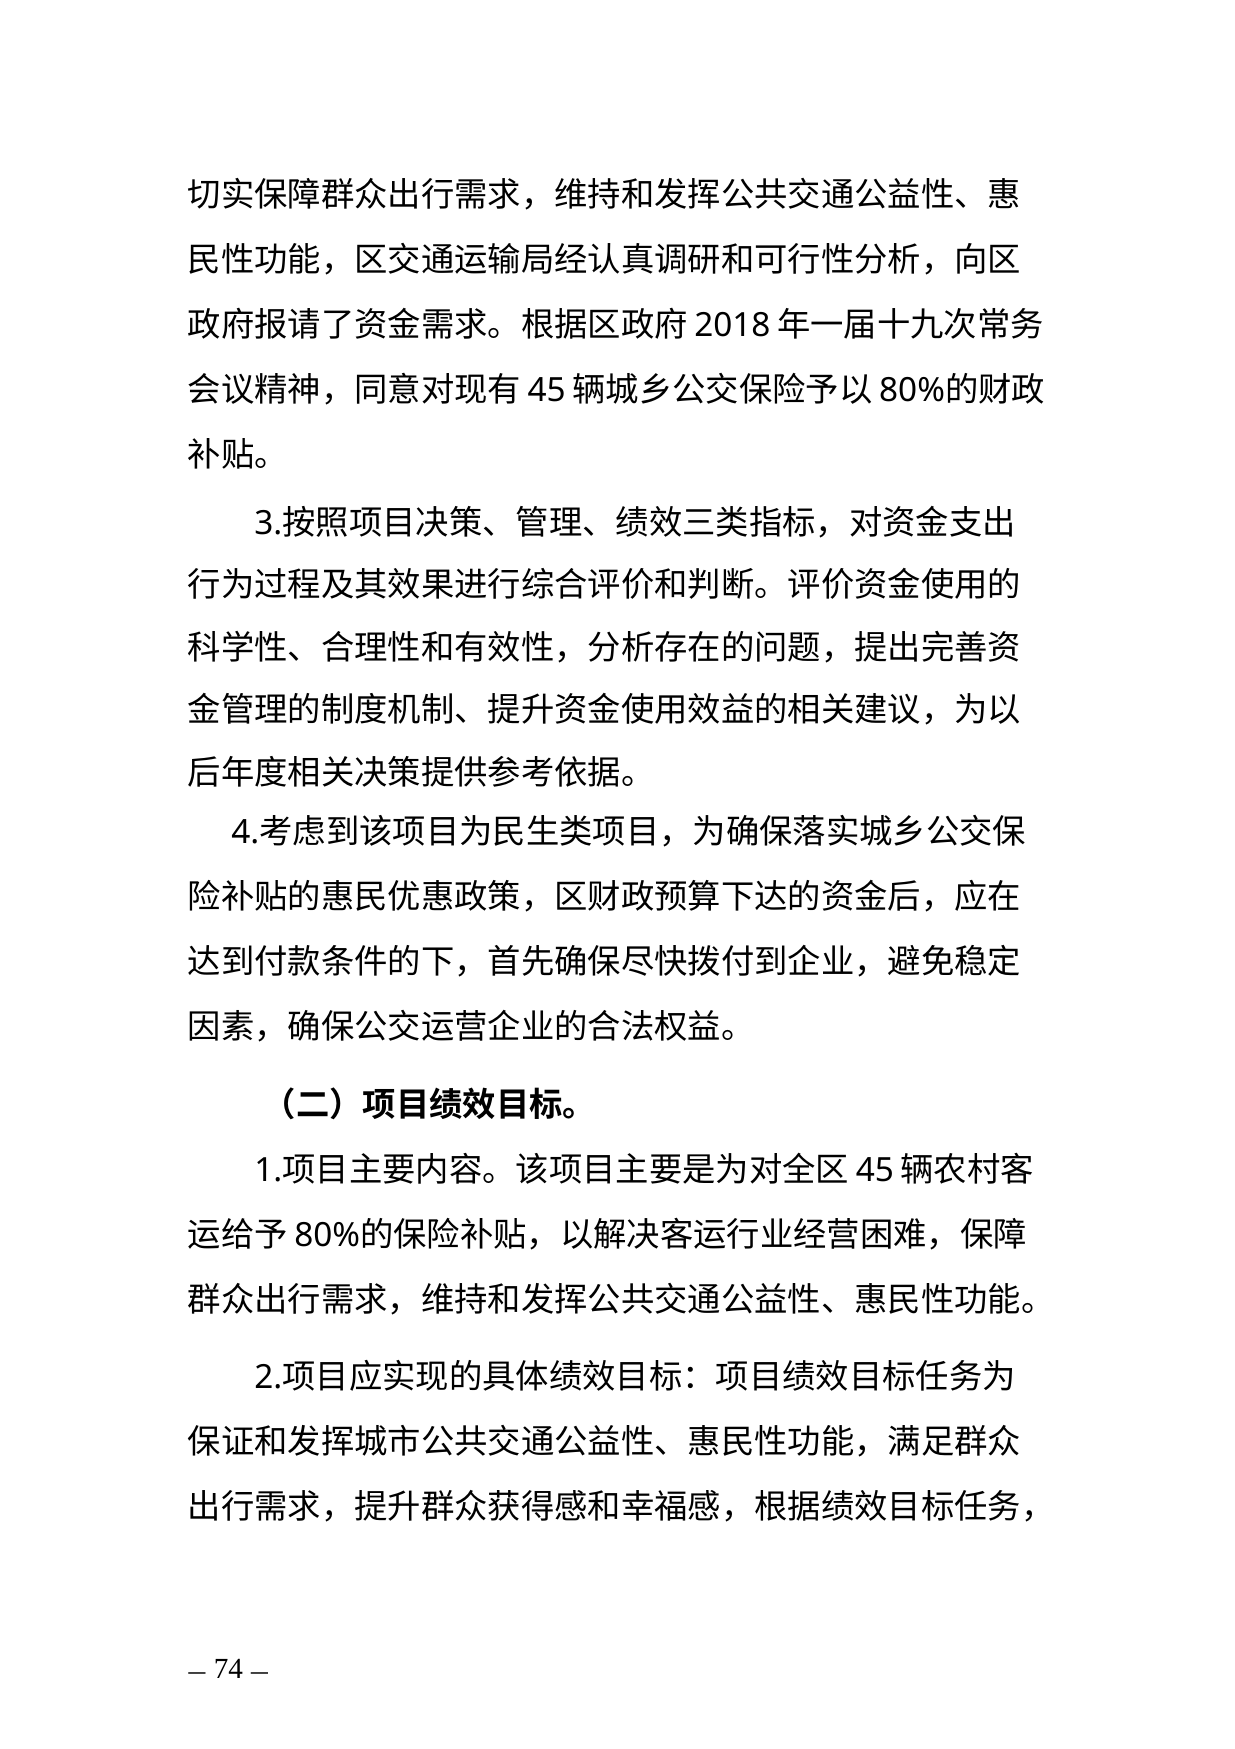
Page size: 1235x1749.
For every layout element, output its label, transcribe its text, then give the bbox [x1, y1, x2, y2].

text （二）项目绩效目标。 [187, 1069, 1047, 1134]
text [187, 1342, 1047, 1537]
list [187, 159, 1047, 484]
text 1.项目主要内容。该项目主要是为对全区45辆农村客运给予80%的保险补贴，以解决客运行业经营困难，保障群众出行需求，维持和发挥公共交通公益性、惠民性功能。 [187, 1134, 1047, 1329]
text 3.按照项目决策、管理、绩效三类指标，对资金支出行为过程及其效果进行综合评价和判断。评价资金使用的科学性、合理性和有效性，分析存在的问题，提出完善资金管理的制度机制、提升资金使用效益的相关建议，为以后年度相关决策提供参考依据。 [187, 484, 1047, 797]
text 4.考虑到该项目为民生类项目，为确保落实城乡公交保险补贴的惠民优惠政策，区财政预算下达的资金后，应在达到付款条件的下，首先确保尽快拨付到企业，避免稳定因素，确保公交运营企业的合法权益。 [187, 797, 1047, 1057]
